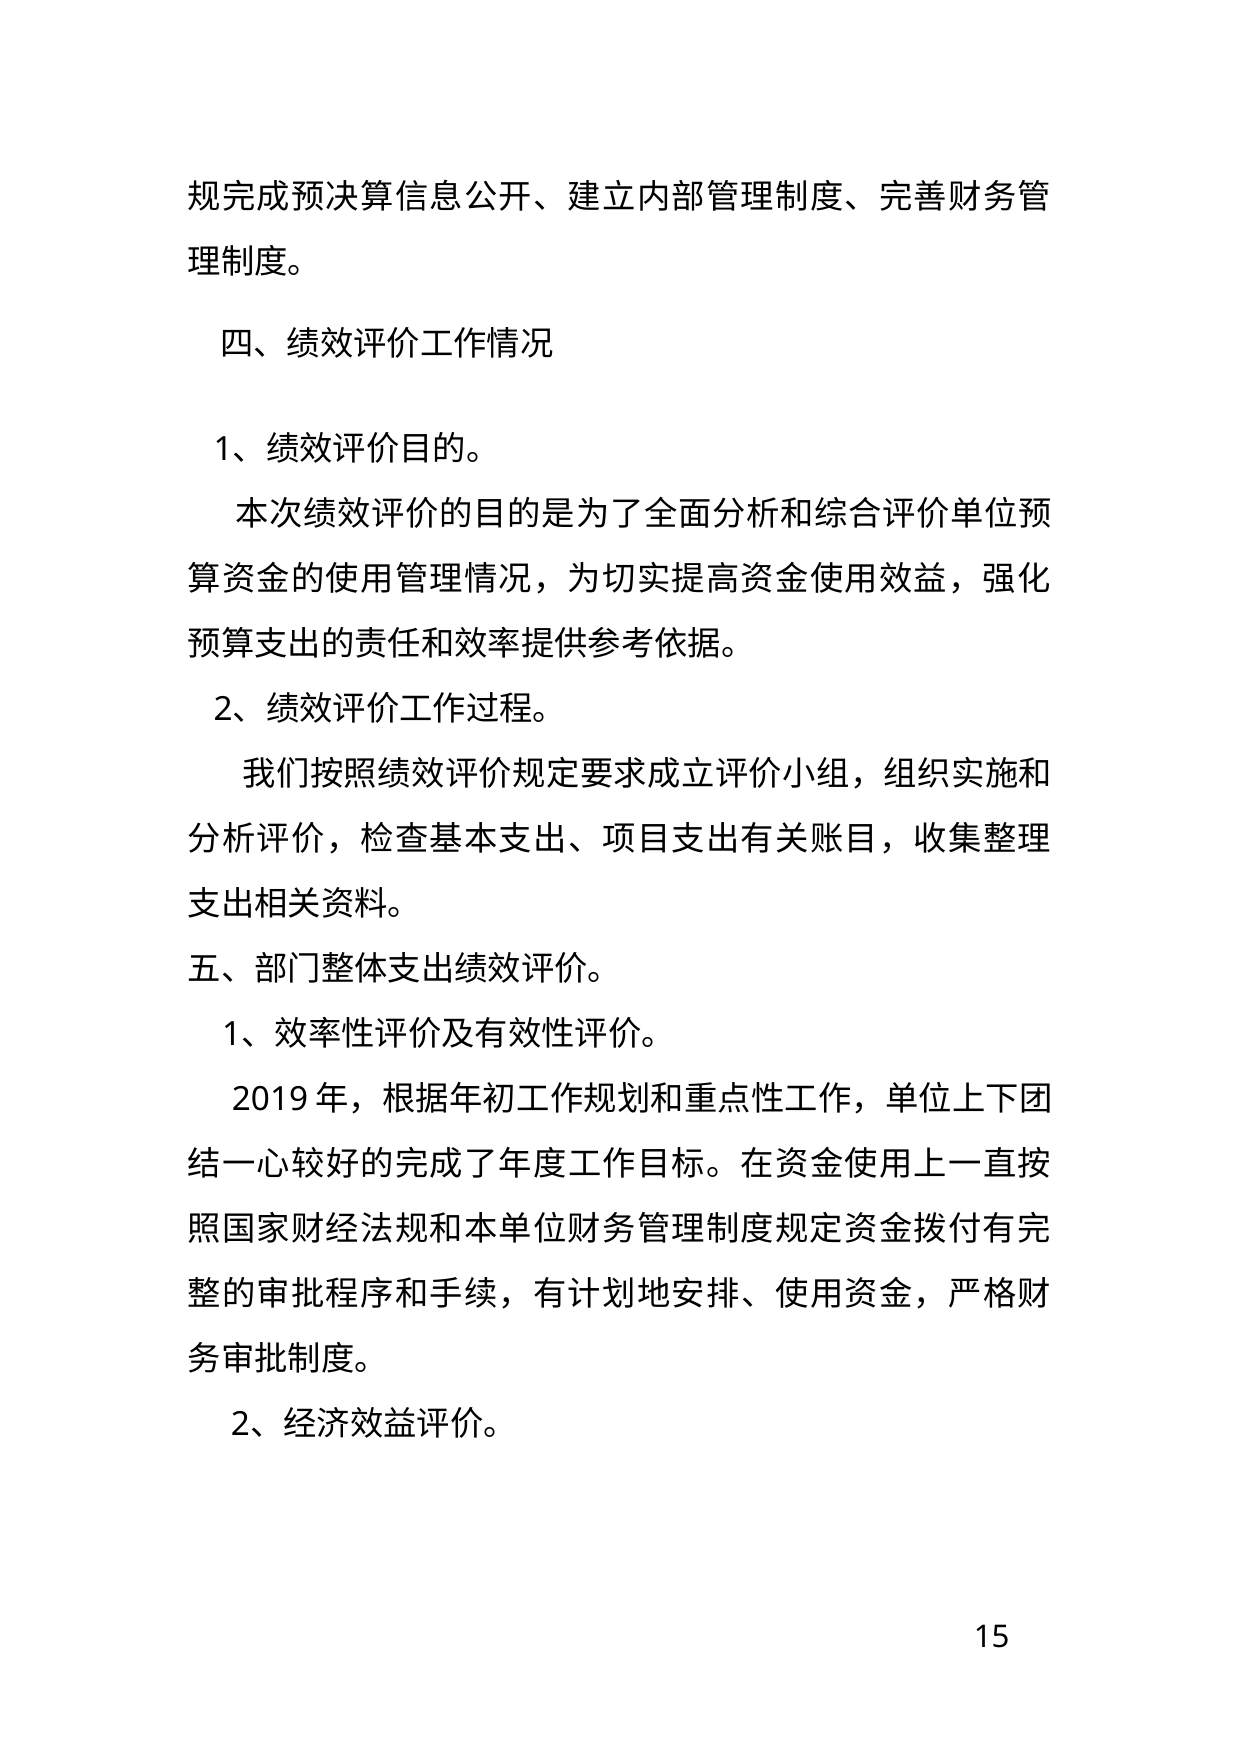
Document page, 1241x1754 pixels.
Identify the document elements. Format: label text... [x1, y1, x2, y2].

text 五、部门整体支出绩效评价。 [187, 934, 1053, 999]
text 2、绩效评价工作过程。 [187, 674, 1053, 739]
text 1、效率性评价及有效性评价。 [187, 999, 1053, 1064]
text 2、经济效益评价。 [187, 1389, 1053, 1454]
text 1、绩效评价目的。 [187, 414, 1053, 479]
text 2019年，根据年初工作规划和重点性工作，单位上下团结一心较好的完成了年度工作目标。在资金使用上一直按照国家财经法规和本单位财务管理制度规定资金拨付有完整的审批程序和手续，有计划地安排、使用资金，严格财务审批制度。 [187, 1064, 1053, 1389]
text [187, 162, 1053, 292]
text 四、绩效评价工作情况 [187, 308, 1053, 373]
text 我们按照绩效评价规定要求成立评价小组，组织实施和分析评价，检查基本支出、项目支出有关账目，收集整理支出相关资料。 [187, 739, 1053, 934]
text 本次绩效评价的目的是为了全面分析和综合评价单位预算资金的使用管理情况，为切实提高资金使用效益，强化预算支出的责任和效率提供参考依据。 [187, 479, 1053, 674]
